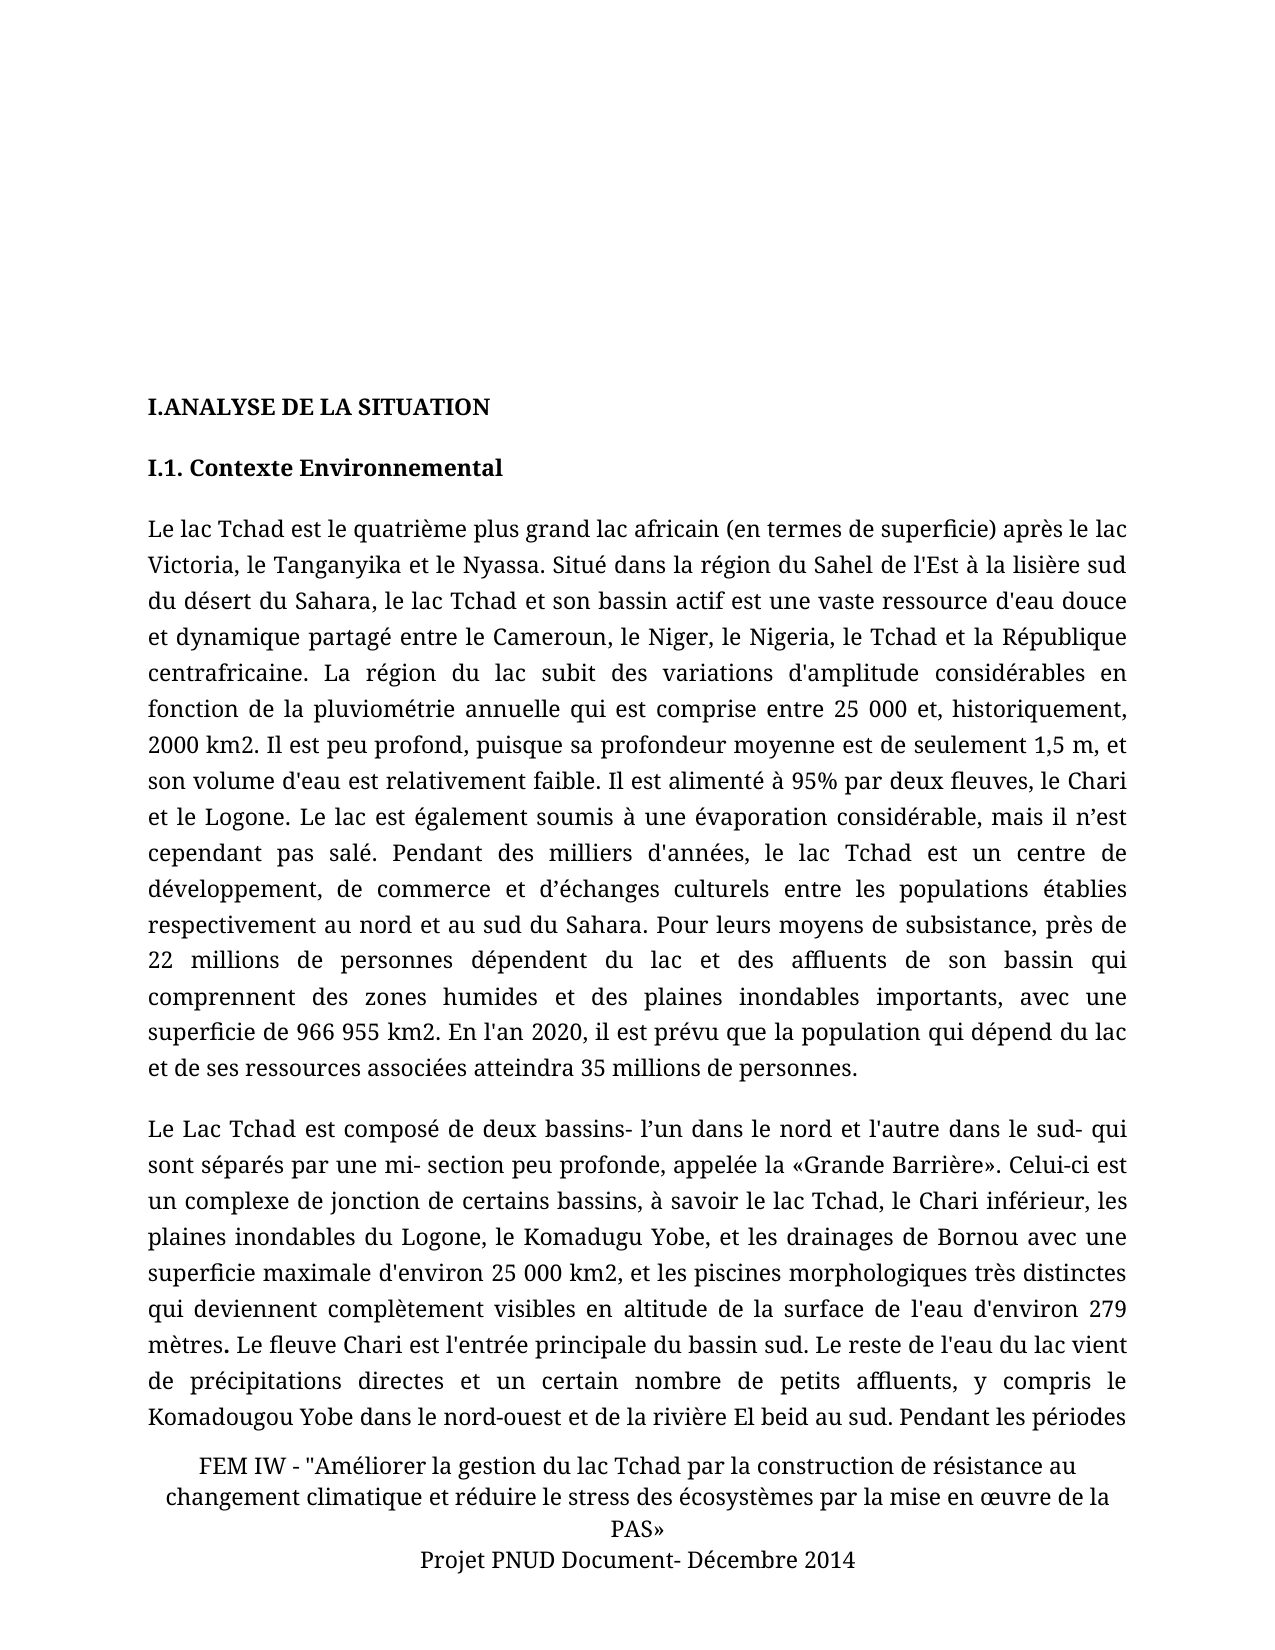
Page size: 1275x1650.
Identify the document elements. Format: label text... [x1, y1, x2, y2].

text I.ANALYSE DE LA SITUATION [148, 391, 1127, 423]
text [148, 1113, 1127, 1432]
text I.1. Contexte Environnemental [148, 452, 1127, 483]
text Le lac Tchad est le quatrième plus grand lac africain (en termes de superficie) après le lac Victoria, le Tanganyika et le Nyassa. Situé dans la région du Sahel de l'Est à la lisière sud du désert du Sahara, le lac Tchad et son bassin actif est une vaste ressource d'eau douce et dynamique partagé entre le Cameroun, le Niger, le Nigeria, le Tchad et la République centrafricaine. La région du lac subit des variations d'amplitude considérables en fonction de la pluviométrie annuelle qui est comprise entre 25 000 et, historiquement, 2000 km2. Il est peu profond, puisque sa profondeur moyenne est de seulement 1,5 m, et son volume d'eau est relativement faible. Il est alimenté à 95% par deux fleuves, le Chari et le Logone. Le lac est également soumis à une évaporation considérable, mais il n’est cependant pas salé. Pendant des milliers d'années, le lac Tchad est un centre de développement, de commerce et d’échanges culturels entre les populations établies respectivement au nord et au sud du Sahara. Pour leurs moyens de subsistance, près de 22 millions de personnes dépendent du lac et des affluents de son bassin qui comprennent des zones humides et des plaines inondables importants, avec une superficie de 966 955 km2. En l'an 2020, il est prévu que la population qui dépend du lac et de ses ressources associées atteindra 35 millions de personnes. [148, 513, 1127, 1083]
